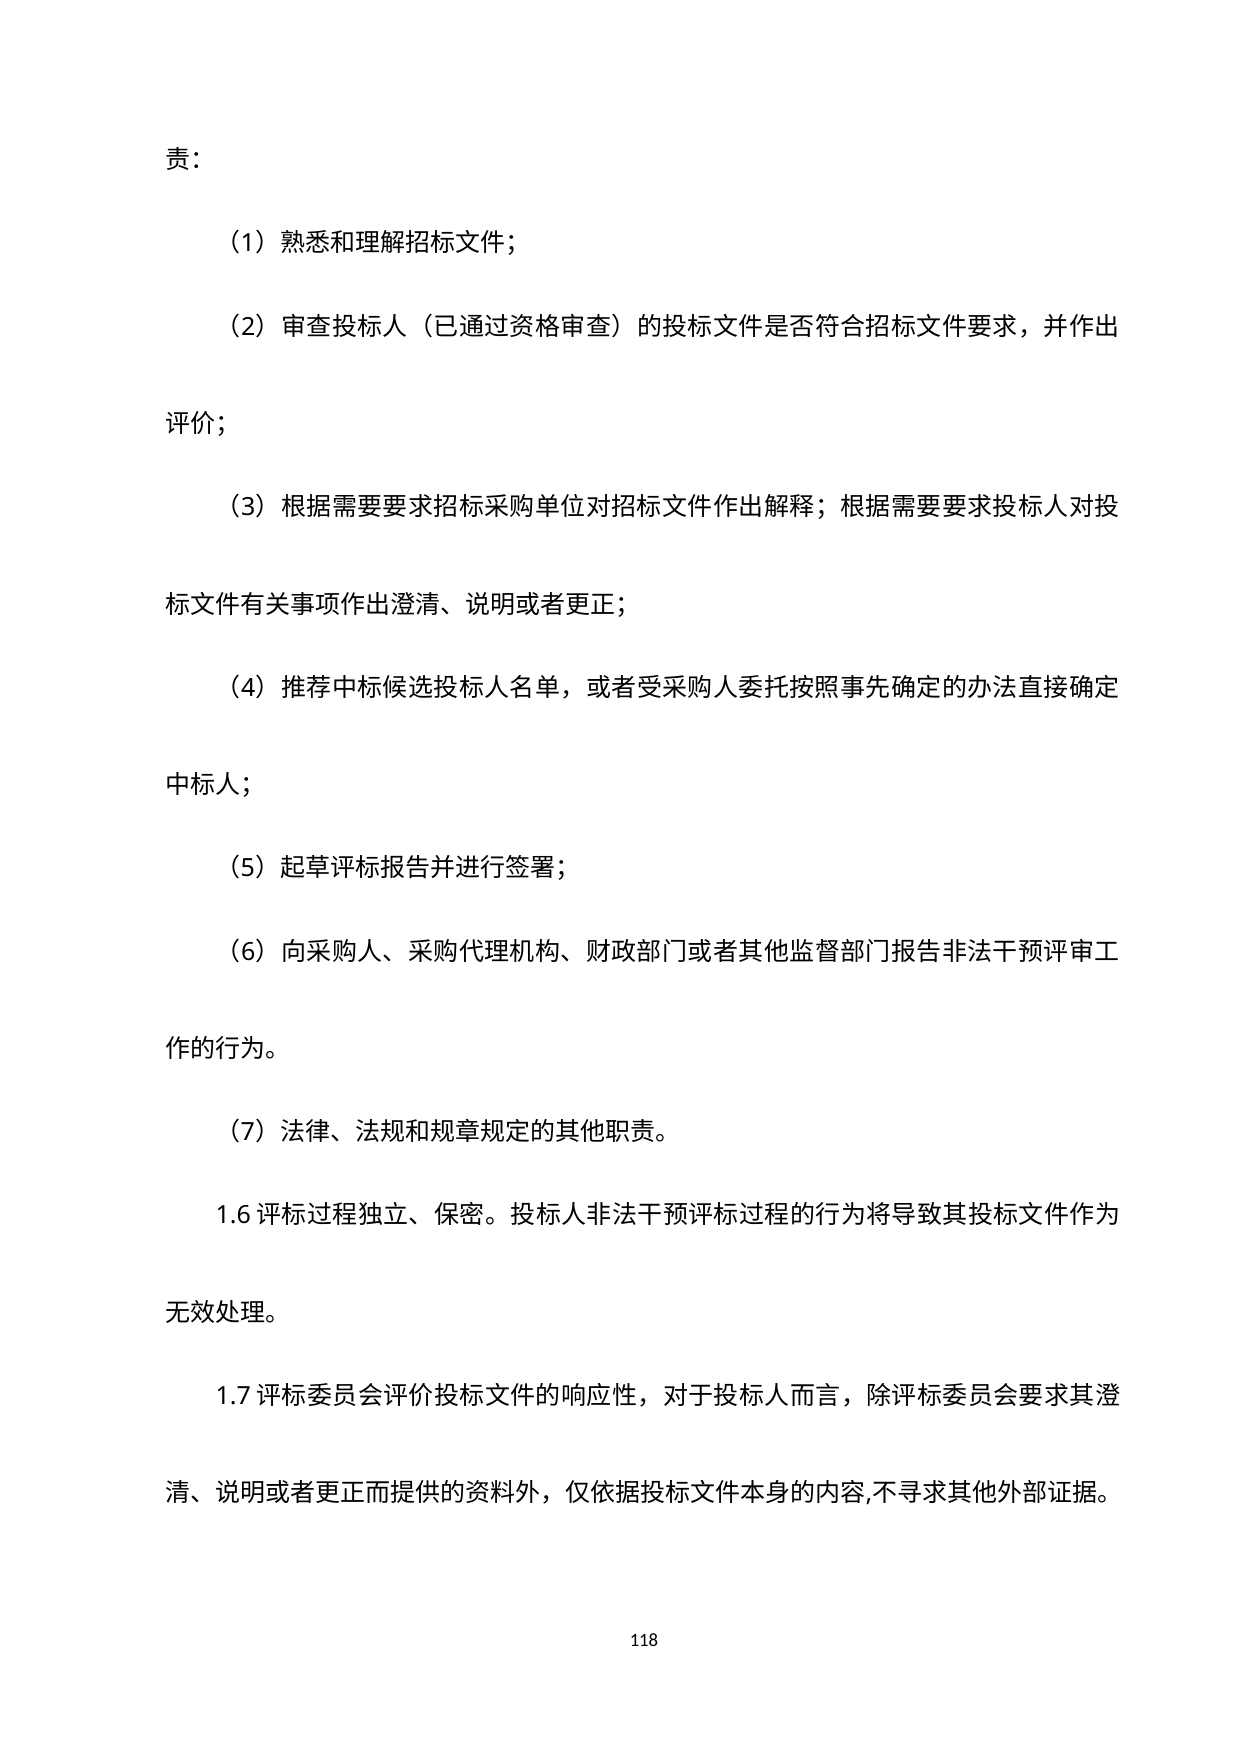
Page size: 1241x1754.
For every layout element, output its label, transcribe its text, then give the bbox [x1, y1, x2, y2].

text （3）根据需要要求招标采购单位对招标文件作出解释；根据需要要求投标人对投标文件有关事项作出澄清、说明或者更正； [165, 472, 1122, 635]
text （7）法律、法规和规章规定的其他职责。 [165, 1097, 1122, 1162]
text （6）向采购人、采购代理机构、财政部门或者其他监督部门报告非法干预评审工作的行为。 [165, 917, 1122, 1079]
text 1.7评标委员会评价投标文件的响应性，对于投标人而言，除评标委员会要求其澄清、说明或者更正而提供的资料外，仅依据投标文件本身的内容,不寻求其他外部证据。 [165, 1361, 1122, 1523]
text （4）推荐中标候选投标人名单，或者受采购人委托按照事先确定的办法直接确定中标人； [165, 653, 1122, 815]
text （2）审查投标人（已通过资格审查）的投标文件是否符合招标文件要求，并作出评价； [165, 292, 1122, 454]
text （1）熟悉和理解招标文件； [165, 208, 1122, 273]
text 1.6评标过程独立、保密。投标人非法干预评标过程的行为将导致其投标文件作为无效处理。 [165, 1180, 1122, 1343]
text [165, 125, 1122, 190]
text （5）起草评标报告并进行签署； [165, 833, 1122, 898]
